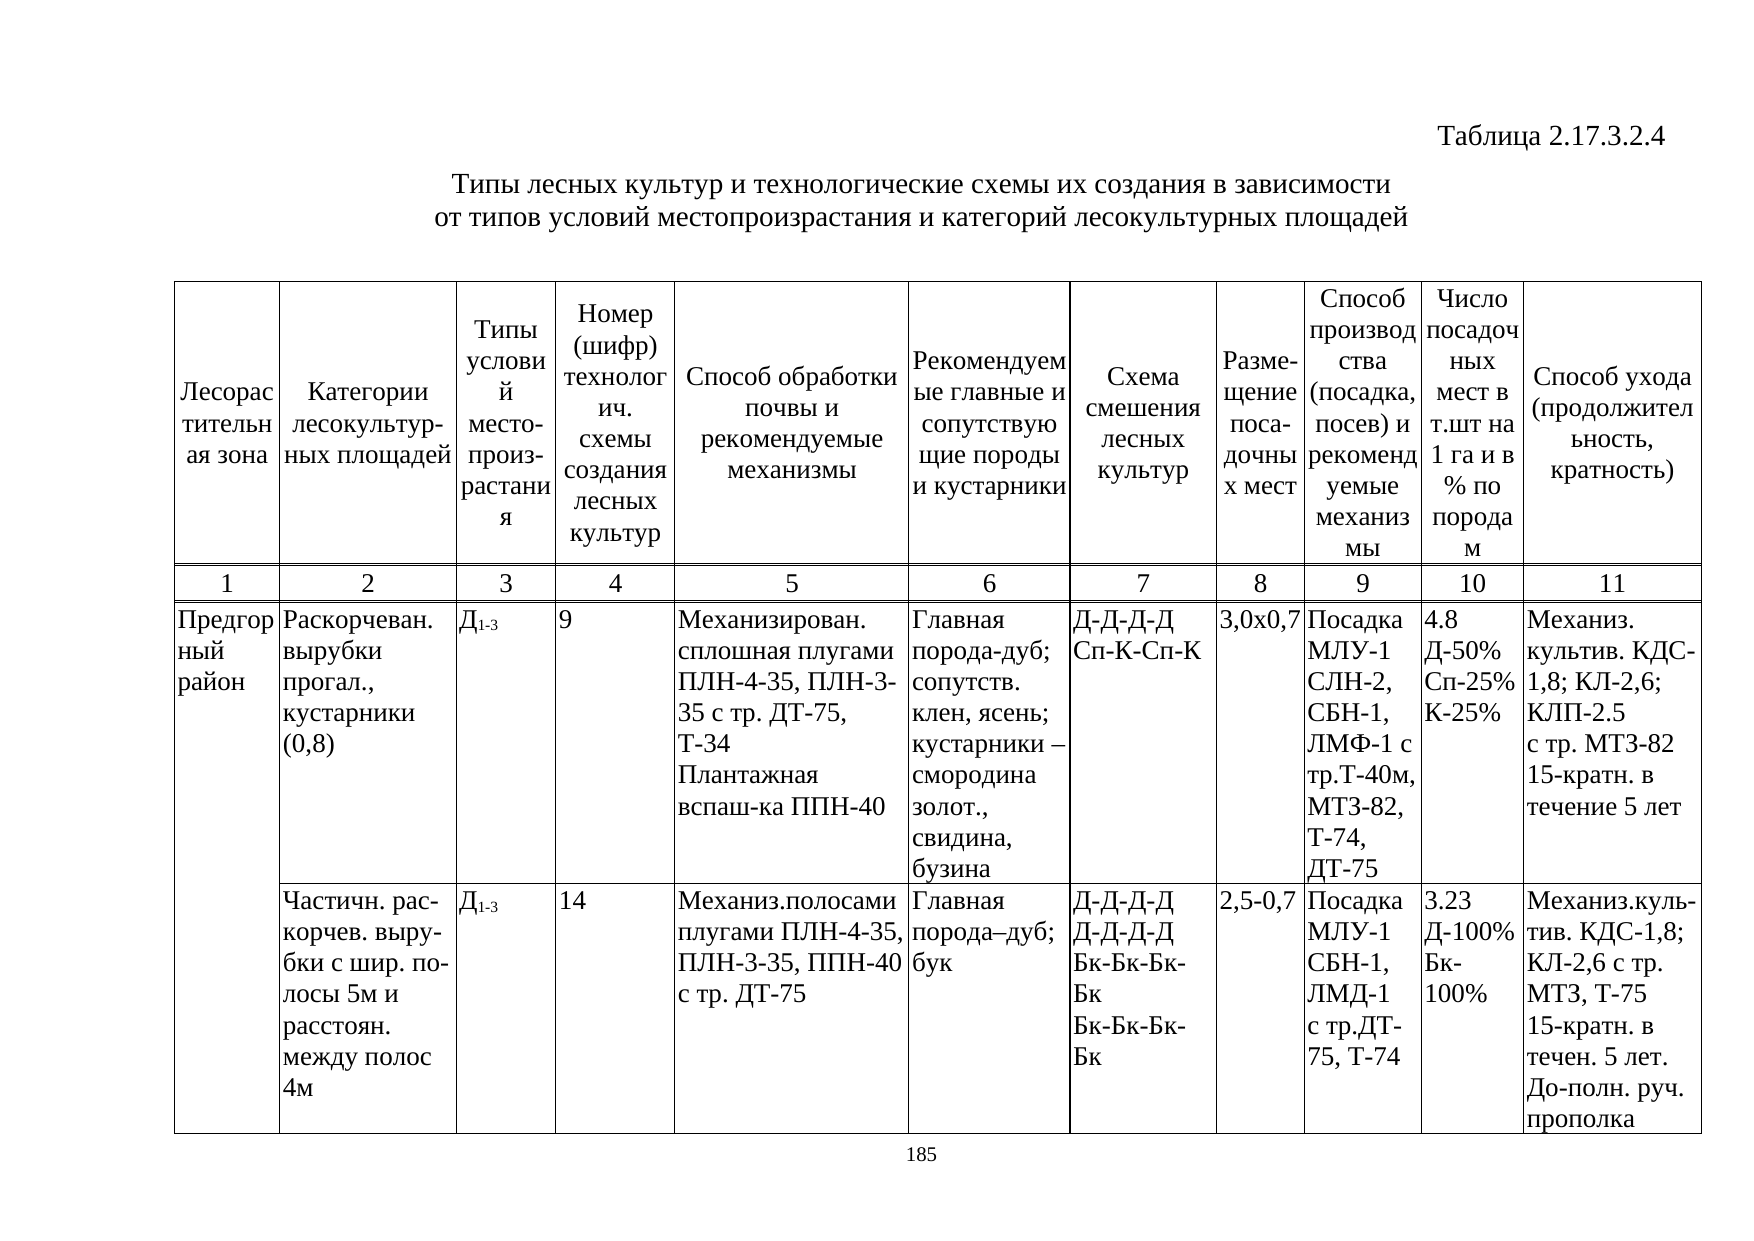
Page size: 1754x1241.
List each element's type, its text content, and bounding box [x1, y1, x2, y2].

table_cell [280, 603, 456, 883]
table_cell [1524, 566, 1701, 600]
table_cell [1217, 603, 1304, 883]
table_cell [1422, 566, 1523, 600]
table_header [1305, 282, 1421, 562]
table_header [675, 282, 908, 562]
text Типы лесных культур и технологические схемы их создания в зависимости [177, 166, 1665, 199]
text Таблица 2.17.3.2.4 [177, 118, 1665, 152]
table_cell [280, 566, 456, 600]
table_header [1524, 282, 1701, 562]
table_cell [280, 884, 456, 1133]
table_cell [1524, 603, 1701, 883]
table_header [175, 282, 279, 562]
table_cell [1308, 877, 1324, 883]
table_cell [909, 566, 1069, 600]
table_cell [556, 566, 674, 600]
text от типов условий местопроизрастания и категорий лесокультурных площадей [177, 199, 1665, 233]
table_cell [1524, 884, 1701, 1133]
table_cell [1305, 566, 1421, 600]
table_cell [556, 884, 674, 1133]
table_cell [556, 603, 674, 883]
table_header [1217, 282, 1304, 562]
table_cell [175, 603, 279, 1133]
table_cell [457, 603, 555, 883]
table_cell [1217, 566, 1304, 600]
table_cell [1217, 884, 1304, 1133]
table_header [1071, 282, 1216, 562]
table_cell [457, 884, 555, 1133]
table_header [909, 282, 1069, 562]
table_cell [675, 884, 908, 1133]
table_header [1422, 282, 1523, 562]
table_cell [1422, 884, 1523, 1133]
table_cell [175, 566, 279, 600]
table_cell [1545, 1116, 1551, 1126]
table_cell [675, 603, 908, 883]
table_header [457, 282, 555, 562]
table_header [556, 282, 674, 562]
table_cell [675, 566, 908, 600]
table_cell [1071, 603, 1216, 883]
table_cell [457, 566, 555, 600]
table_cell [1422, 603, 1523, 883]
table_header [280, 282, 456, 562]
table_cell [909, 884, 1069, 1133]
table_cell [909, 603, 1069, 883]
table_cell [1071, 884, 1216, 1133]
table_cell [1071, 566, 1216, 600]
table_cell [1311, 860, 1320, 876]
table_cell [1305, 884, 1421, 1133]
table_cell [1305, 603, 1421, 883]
